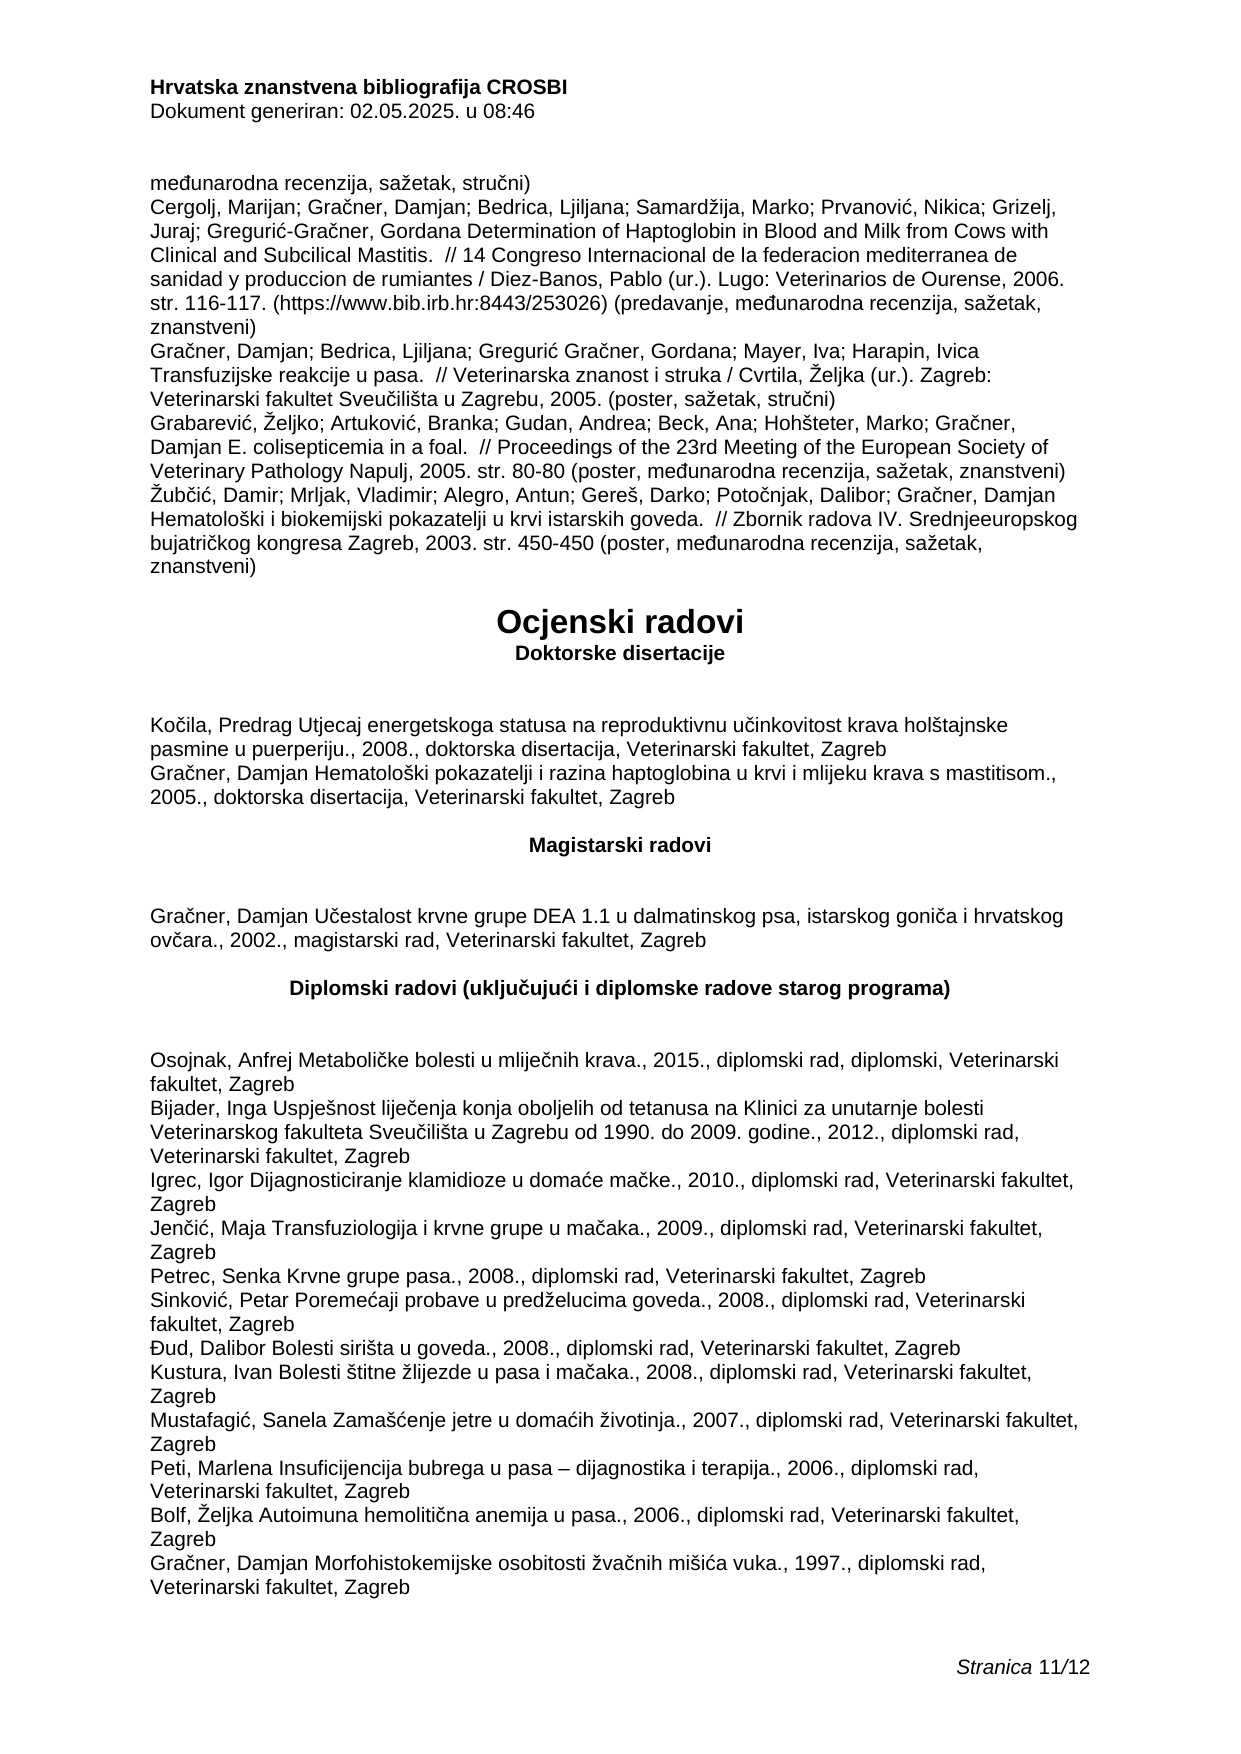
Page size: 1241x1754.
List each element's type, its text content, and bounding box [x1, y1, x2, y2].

text Gračner, Damjan [150, 761, 1090, 808]
text Peti, Marlena [150, 1455, 1090, 1503]
subtitle Doktorske disertacije [150, 641, 1090, 665]
text Mustafagić, Sanela [150, 1407, 1090, 1455]
text Žubčić, Damir; Mrljak, Vladimir; Alegro, Antun; Gereš, Darko; Potočnjak, Dalibor; Gračner, Damjan [150, 482, 1090, 578]
text Jenčić, Maja [150, 1216, 1090, 1264]
text Petrec, Senka [150, 1264, 1090, 1288]
text Grabarević, Željko; Artuković, Branka; Gudan, Andrea; Beck, Ana; Hohšteter, Marko; Gračner, Damjan [150, 411, 1090, 482]
text Cergolj, Marijan; Gračner, Damjan; Bedrica, Ljiljana; Samardžija, Marko; Prvanović, Nikica; Grizelj, Juraj; Gregurić-Gračner, Gordana [150, 195, 1090, 339]
subtitle Ocjenski radovi [150, 602, 1090, 641]
subtitle Diplomski radovi (uključujući i diplomske radove starog programa) [150, 976, 1090, 1000]
text Gračner, Damjan [150, 904, 1090, 952]
text Bolf, Željka [150, 1503, 1090, 1551]
text Kustura, Ivan [150, 1359, 1090, 1407]
text Osojnak, Anfrej [150, 1048, 1090, 1096]
text Bijader, Inga [150, 1096, 1090, 1168]
text Igrec, Igor [150, 1168, 1090, 1216]
text Gračner, Damjan [150, 1551, 1090, 1599]
text Gračner, Damjan; Bedrica, Ljiljana; Gregurić Gračner, Gordana; Mayer, Iva; Harapin, Ivica [150, 339, 1090, 411]
subtitle Magistarski radovi [150, 832, 1090, 856]
text Sinković, Petar [150, 1288, 1090, 1336]
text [150, 171, 1090, 195]
text Đud, Dalibor [150, 1336, 1090, 1359]
text Kočila, Predrag [150, 713, 1090, 761]
